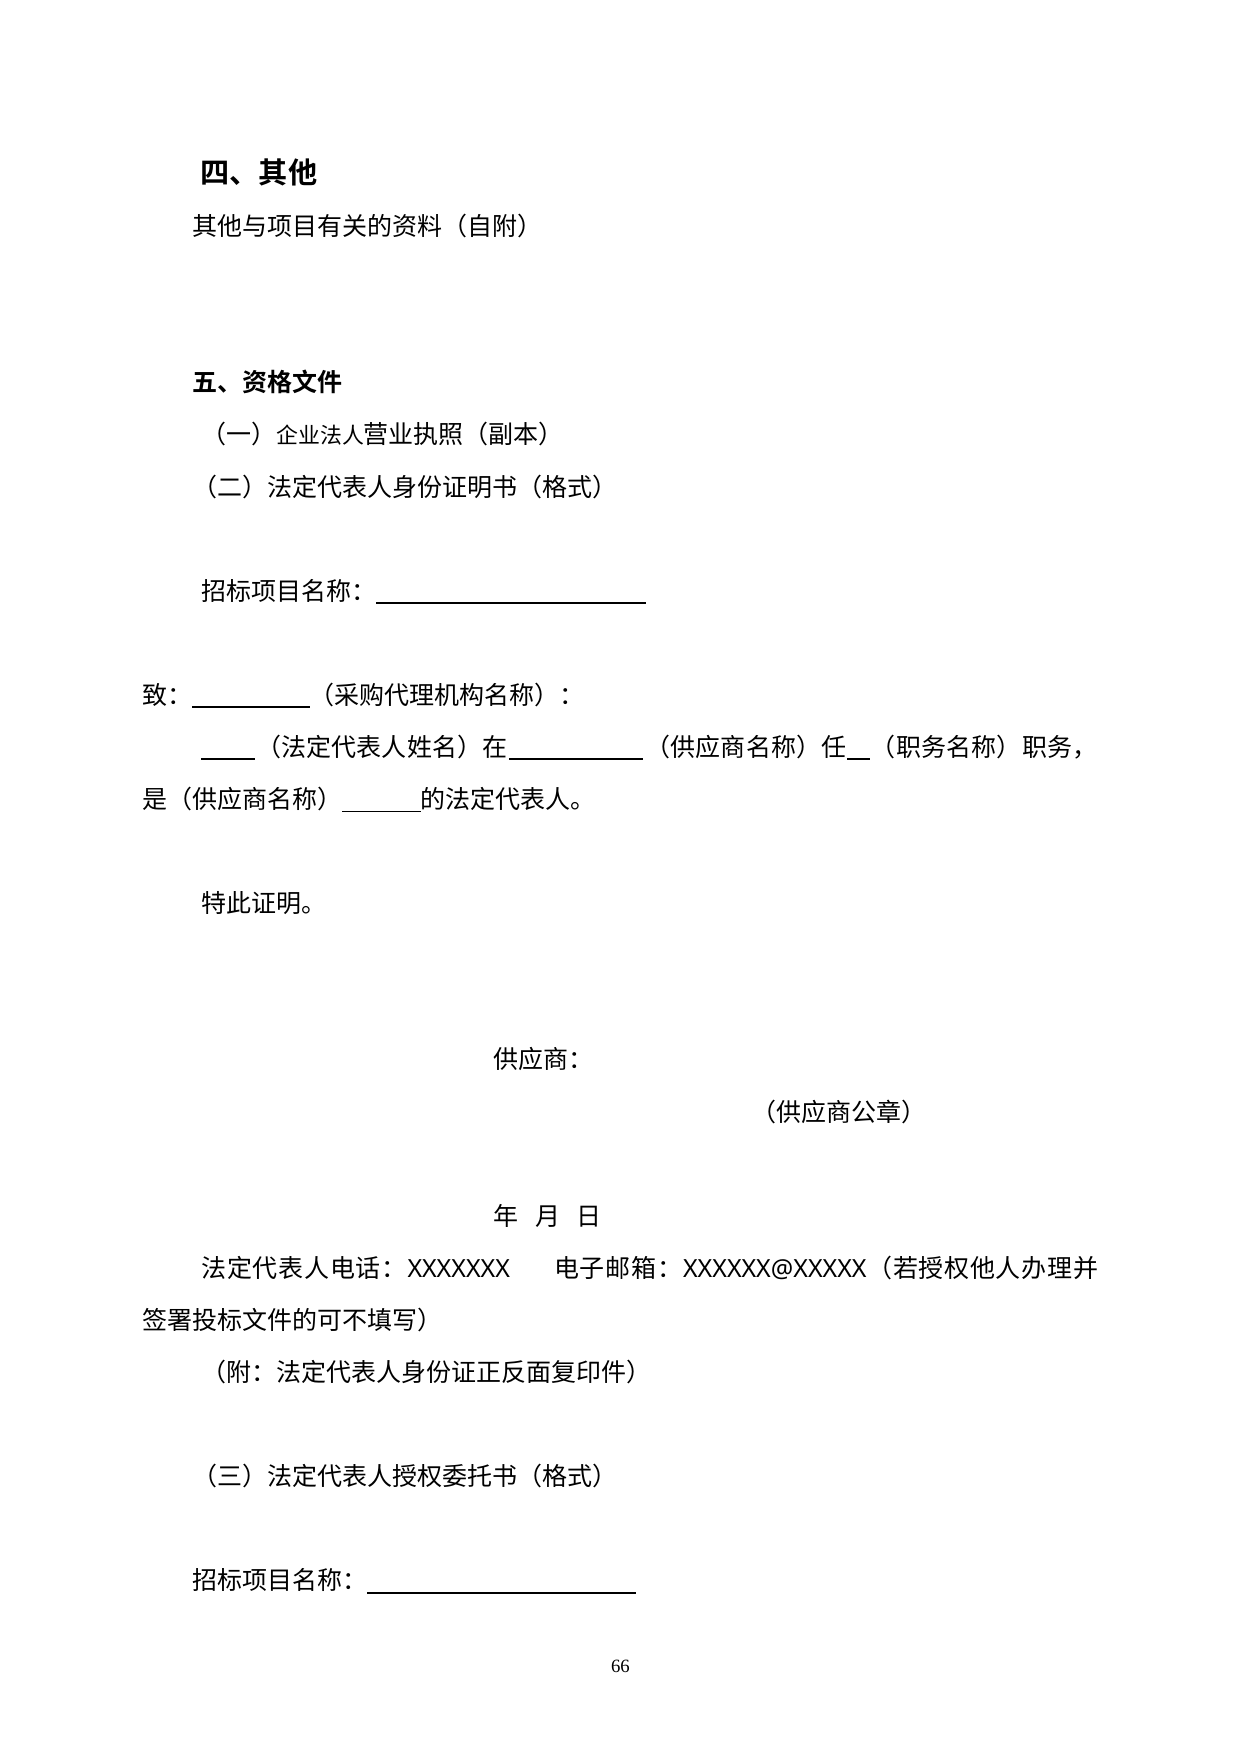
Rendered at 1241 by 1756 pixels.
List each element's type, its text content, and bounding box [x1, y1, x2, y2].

text 年 月 日 [142, 1183, 1098, 1236]
text 法定代表人电话：XXXXXXX 电子邮箱：XXXXXX@XXXXX（若授权他人办理并签署投标文件的可不填写） [142, 1236, 1098, 1340]
subtitle 四、其他 [142, 142, 1098, 194]
text （二）法定代表人身份证明书（格式） [142, 454, 1098, 506]
subtitle 五、资格文件 [142, 350, 1098, 402]
text （一）企业法人营业执照（副本） [142, 402, 1098, 454]
text 特此证明。 [142, 871, 1098, 923]
text 招标项目名称： [142, 558, 1098, 611]
text 致： （采购代理机构名称）： [142, 663, 1098, 715]
text （供应商公章） [142, 1079, 1098, 1131]
text 招标项目名称： [142, 1548, 1098, 1600]
text 供应商： [142, 1027, 1098, 1079]
text （法定代表人姓名）在 （供应商名称）任 （职务名称）职务，是（供应商名称） 的法定代表人。 [142, 715, 1098, 819]
text （三）法定代表人授权委托书（格式） [142, 1444, 1098, 1496]
text 其他与项目有关的资料（自附） [142, 194, 1098, 246]
text （附：法定代表人身份证正反面复印件） [142, 1340, 1098, 1392]
